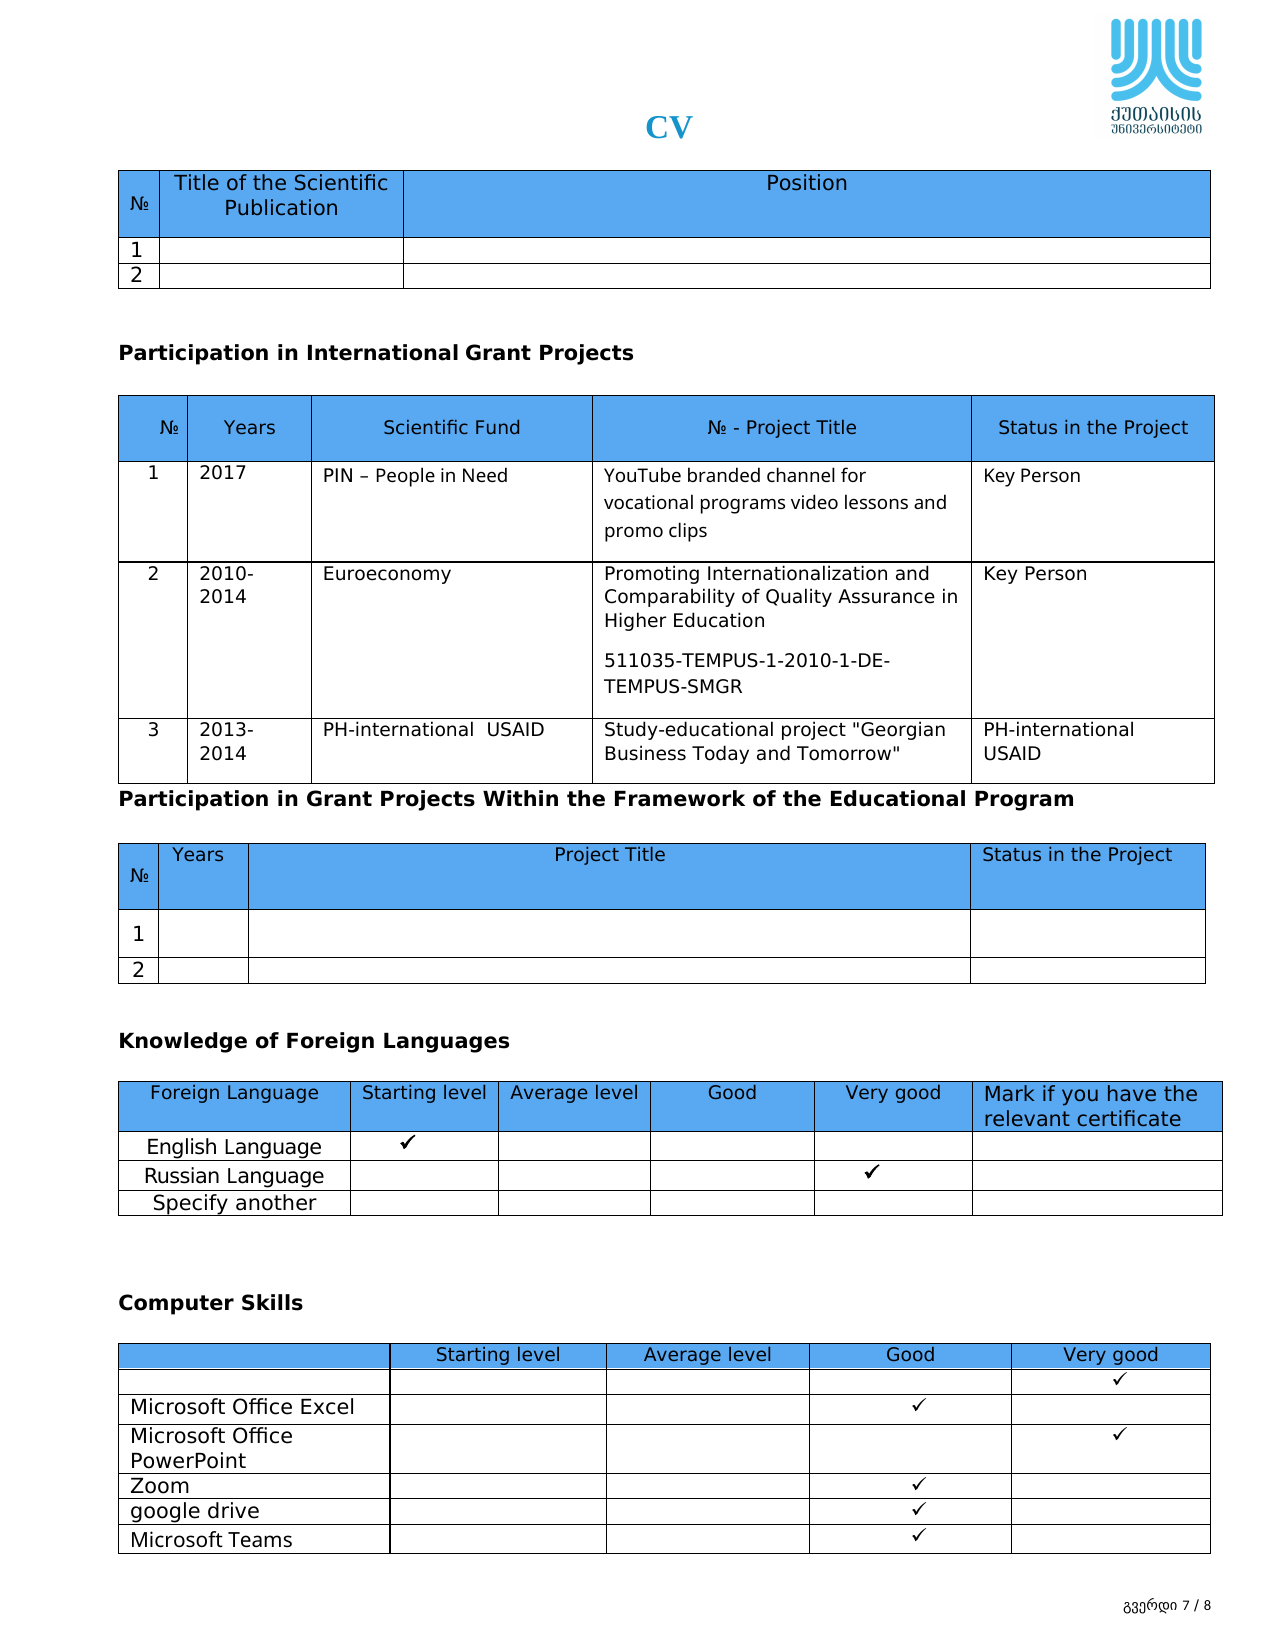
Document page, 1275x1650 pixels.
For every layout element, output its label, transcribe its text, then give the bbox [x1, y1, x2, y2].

table_cell [499, 1191, 650, 1215]
table_cell English Language [119, 1132, 350, 1160]
table_cell [391, 1499, 606, 1524]
table_cell 2 [119, 563, 187, 718]
table_cell [607, 1525, 809, 1553]
table_header [404, 171, 1210, 237]
table_cell [651, 1191, 814, 1215]
table_cell [607, 1395, 809, 1423]
table_cell [160, 238, 403, 262]
table_cell [810, 1395, 1011, 1423]
table_header № - Project Title [593, 396, 971, 461]
table_cell 3 [119, 719, 187, 783]
table_cell [1012, 1474, 1210, 1498]
table_header [119, 396, 187, 461]
table_cell [1012, 1395, 1210, 1423]
table_header [119, 1344, 389, 1368]
table_header Years [188, 396, 311, 461]
table_cell [391, 1395, 606, 1423]
table_cell 2 [119, 958, 158, 982]
table_header Status in the Project [971, 844, 1205, 909]
table_header [607, 1344, 809, 1368]
table_cell YouTube branded channel for vocational programs video lessons and promo clips [593, 462, 971, 561]
table_header [391, 1344, 606, 1368]
table_cell [499, 1161, 650, 1190]
table_cell Russian Language [119, 1161, 350, 1190]
table_cell Euroeconomy [312, 563, 592, 718]
table_header [160, 171, 403, 237]
table_header Status in the Project [972, 396, 1214, 461]
table_cell [607, 1499, 809, 1524]
table_header [119, 844, 158, 909]
table_cell [391, 1425, 606, 1473]
table_header [351, 1082, 498, 1131]
table_cell [249, 910, 970, 957]
table_cell PH-international USAID [312, 719, 592, 783]
table_cell 2017 [188, 462, 311, 561]
table_cell Microsoft Office Excel [119, 1395, 389, 1423]
picture [1094, 14, 1211, 139]
table_header [119, 171, 159, 237]
table_cell 1 [119, 238, 159, 262]
table_header Foreign Language [119, 1082, 350, 1131]
table_cell [815, 1132, 972, 1160]
table_header [499, 1082, 650, 1131]
table_cell [815, 1191, 972, 1215]
table_cell PIN – People in Need [312, 462, 592, 561]
table_cell google drive [119, 1499, 389, 1524]
table_header [651, 1082, 814, 1131]
table_header [1012, 1344, 1210, 1368]
table_cell [810, 1499, 1011, 1524]
table_cell [810, 1525, 1011, 1553]
table_header Years [159, 844, 248, 909]
table_cell [249, 958, 970, 982]
table_cell [973, 1191, 1222, 1215]
table_cell Promoting Internationalization and Comparability of Quality Assurance in Higher Education 511035-TEMPUS-1-2010-1-DE-TEMPUS-SMGR [593, 563, 971, 718]
table_cell [404, 238, 1210, 262]
table_cell [351, 1161, 498, 1190]
table_cell 1 [119, 910, 158, 957]
table_cell [1012, 1499, 1210, 1524]
table_cell Key Person [972, 462, 1214, 561]
table_cell [971, 910, 1205, 957]
table_cell [810, 1425, 1011, 1473]
table_cell [651, 1161, 814, 1190]
table_header [973, 1082, 1222, 1131]
table_cell [391, 1525, 606, 1553]
table_cell [973, 1161, 1222, 1190]
table_header [810, 1344, 1011, 1368]
table_cell 2013-2014 [188, 719, 311, 783]
table_cell [391, 1370, 606, 1394]
table_cell [1012, 1370, 1210, 1394]
table_cell [971, 958, 1205, 982]
table_header Scientific Fund [312, 396, 592, 461]
table_cell PH-international USAID [972, 719, 1214, 783]
table_cell [404, 264, 1210, 288]
table_cell [119, 1525, 389, 1553]
table_header [815, 1082, 972, 1131]
table_cell [607, 1474, 809, 1498]
table_cell [499, 1132, 650, 1160]
table_cell [1012, 1425, 1210, 1473]
table_header [249, 844, 970, 909]
table_cell [160, 264, 403, 288]
table_cell [607, 1370, 809, 1394]
table_cell [351, 1191, 498, 1215]
table_cell [973, 1132, 1222, 1160]
table_cell [815, 1161, 972, 1190]
table_cell [159, 958, 248, 982]
table_cell 2010-2014 [188, 563, 311, 718]
table_cell 1 [119, 462, 187, 561]
table_cell [607, 1425, 809, 1473]
table_cell [810, 1370, 1011, 1394]
table_cell Key Person [972, 563, 1214, 718]
table_cell [119, 1191, 350, 1215]
table_cell 2 [119, 264, 159, 288]
table_cell Microsoft Office PowerPoint [119, 1425, 389, 1473]
table_cell [119, 1370, 389, 1394]
table_cell [1012, 1525, 1210, 1553]
table_cell [351, 1132, 498, 1160]
table_cell [651, 1132, 814, 1160]
table_cell Study-educational project "Georgian Business Today and Tomorrow" [593, 719, 971, 783]
table_cell [810, 1474, 1011, 1498]
table_cell [159, 910, 248, 957]
table_cell Zoom [119, 1474, 389, 1498]
table_cell [391, 1474, 606, 1498]
